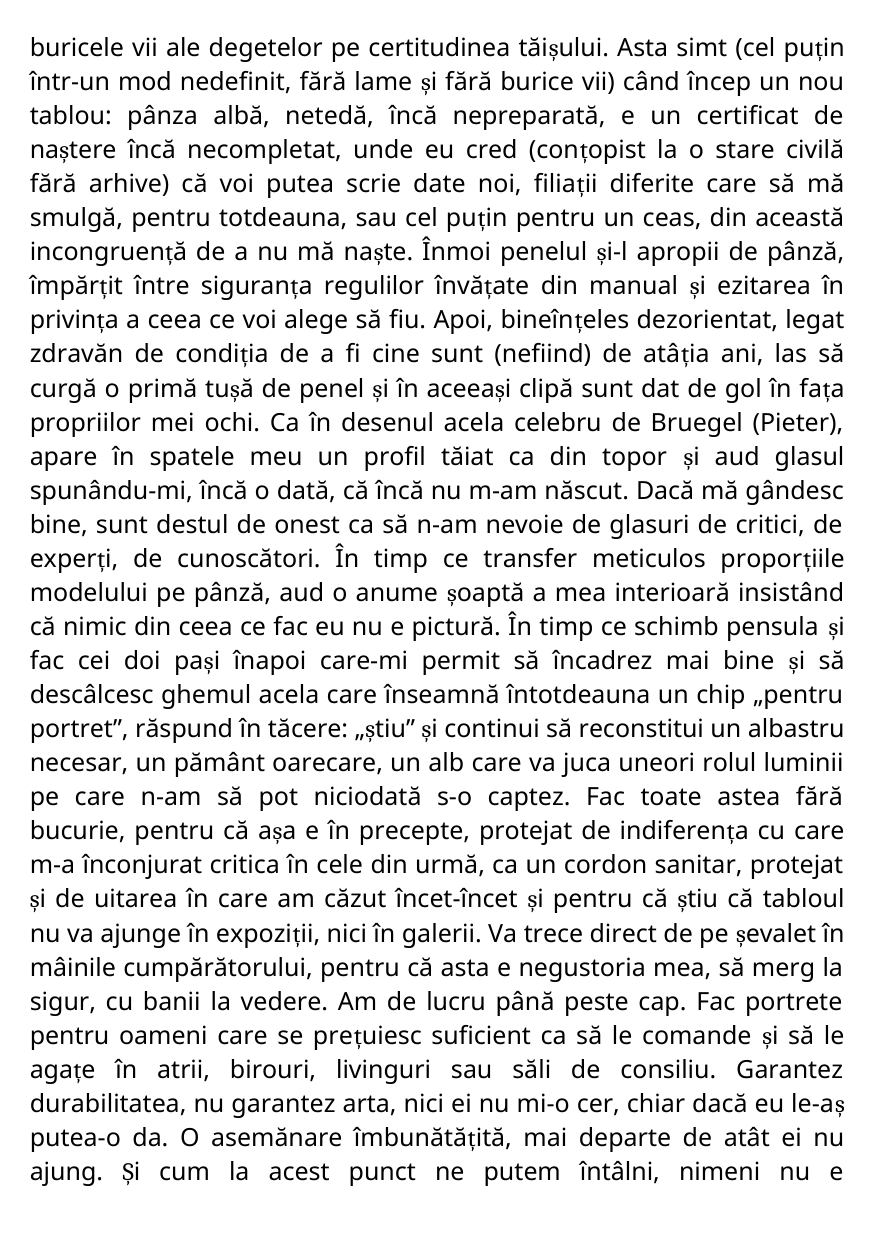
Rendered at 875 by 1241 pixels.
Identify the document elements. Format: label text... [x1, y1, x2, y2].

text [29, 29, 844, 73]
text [29, 279, 844, 656]
